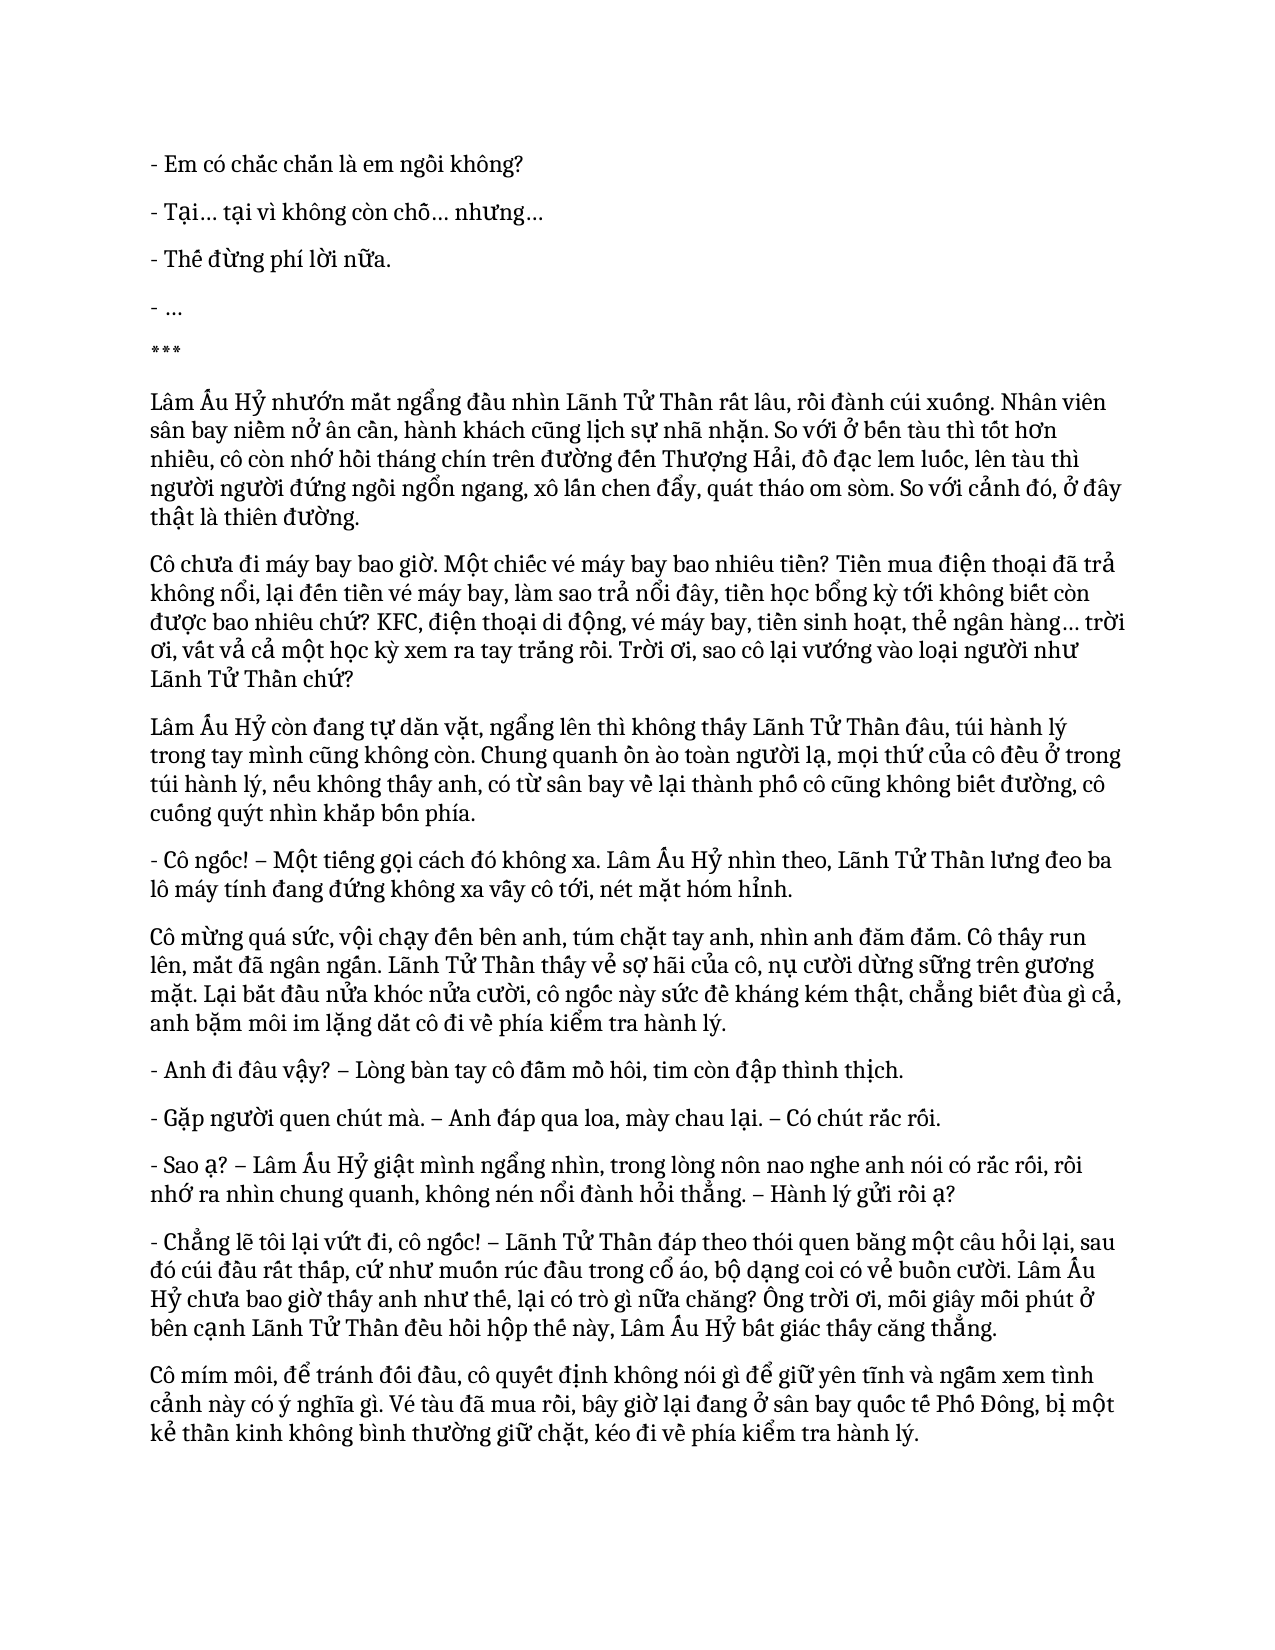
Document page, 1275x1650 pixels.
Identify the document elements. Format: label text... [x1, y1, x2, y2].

text Cô mím môi, để tránh đối đầu, cô quyết định không nói gì để giữ yên tĩnh và ngẫm xem tình cảnh này có ý nghĩa gì. Vé tàu đã mua rồi, bây giờ lại đang ở sân bay quốc tế Phố Đông, bị một kẻ thần kinh không bình thường giữ chặt, kéo đi về phía kiểm tra hành lý. [150, 1361, 1125, 1447]
text Lâm Ấu Hỷ nhướn mắt ngẩng đầu nhìn Lãnh Tử Thần rất lâu, rồi đành cúi xuống. Nhân viên sân bay niềm nở ân cần, hành khách cũng lịch sự nhã nhặn. So với ở bến tàu thì tốt hơn nhiều, cô còn nhớ hồi tháng chín trên đường đến Thượng Hải, đồ đạc lem luốc, lên tàu thì người người đứng ngồi ngổn ngang, xô lấn chen đẩy, quát tháo om sòm. So với cảnh đó, ở đây thật là thiên đường. [150, 387, 1125, 531]
text Lâm Ấu Hỷ còn đang tự dằn vặt, ngẩng lên thì không thấy Lãnh Tử Thần đâu, túi hành lý trong tay mình cũng không còn. Chung quanh ồn ào toàn người lạ, mọi thứ của cô đều ở trong túi hành lý, nếu không thấy anh, có từ sân bay về lại thành phố cô cũng không biết đường, cô cuống quýt nhìn khắp bốn phía. [150, 712, 1125, 827]
text Cô mừng quá sức, vội chạy đến bên anh, túm chặt tay anh, nhìn anh đăm đắm. Cô thấy run lên, mắt đã ngân ngấn. Lãnh Tử Thần thấy vẻ sợ hãi của cô, nụ cười dừng sững trên gương mặt. Lại bắt đầu nửa khóc nửa cười, cô ngốc này sức đề kháng kém thật, chẳng biết đùa gì cả, anh bặm môi im lặng dắt cô đi về phía kiểm tra hành lý. [150, 922, 1125, 1037]
text - Chẳng lẽ tôi lại vứt đi, cô ngốc! – Lãnh Tử Thần đáp theo thói quen bằng một câu hỏi lại, sau đó cúi đầu rất thấp, cứ như muốn rúc đầu trong cổ áo, bộ dạng coi có vẻ buồn cười. Lâm Ấu Hỷ chưa bao giờ thấy anh như thế, lại có trò gì nữa chăng? Ông trời ơi, mỗi giây mỗi phút ở bên cạnh Lãnh Tử Thần đều hồi hộp thế này, Lâm Ấu Hỷ bất giác thấy căng thẳng. [150, 1227, 1125, 1342]
text - … [150, 292, 1125, 321]
text - Gặp người quen chút mà. – Anh đáp qua loa, mày chau lại. – Có chút rắc rối. [150, 1104, 1125, 1132]
text - Anh đi đâu vậy? – Lòng bàn tay cô đẫm mồ hôi, tim còn đập thình thịch. [150, 1056, 1125, 1085]
text *** [150, 340, 1125, 369]
text - Thế đừng phí lời nữa. [150, 245, 1125, 274]
text Cô chưa đi máy bay bao giờ. Một chiếc vé máy bay bao nhiêu tiền? Tiền mua điện thoại đã trả không nổi, lại đến tiền vé máy bay, làm sao trả nổi đây, tiền học bổng kỳ tới không biết còn được bao nhiêu chứ? KFC, điện thoại di động, vé máy bay, tiền sinh hoạt, thẻ ngân hàng… trời ơi, vất vả cả một học kỳ xem ra tay trắng rồi. Trời ơi, sao cô lại vướng vào loại người như Lãnh Tử Thần chứ? [150, 550, 1125, 694]
text - Sao ạ? – Lâm Ấu Hỷ giật mình ngẩng nhìn, trong lòng nôn nao nghe anh nói có rắc rối, rồi nhớ ra nhìn chung quanh, không nén nổi đành hỏi thẳng. – Hành lý gửi rồi ạ? [150, 1151, 1125, 1209]
text - Cô ngốc! – Một tiếng gọi cách đó không xa. Lâm Ấu Hỷ nhìn theo, Lãnh Tử Thần lưng đeo ba lô máy tính đang đứng không xa vẫy cô tới, nét mặt hóm hỉnh. [150, 846, 1125, 904]
text - Em có chắc chắn là em ngồi không? [150, 150, 1125, 179]
text - Tại… tại vì không còn chỗ… nhưng… [150, 197, 1125, 226]
